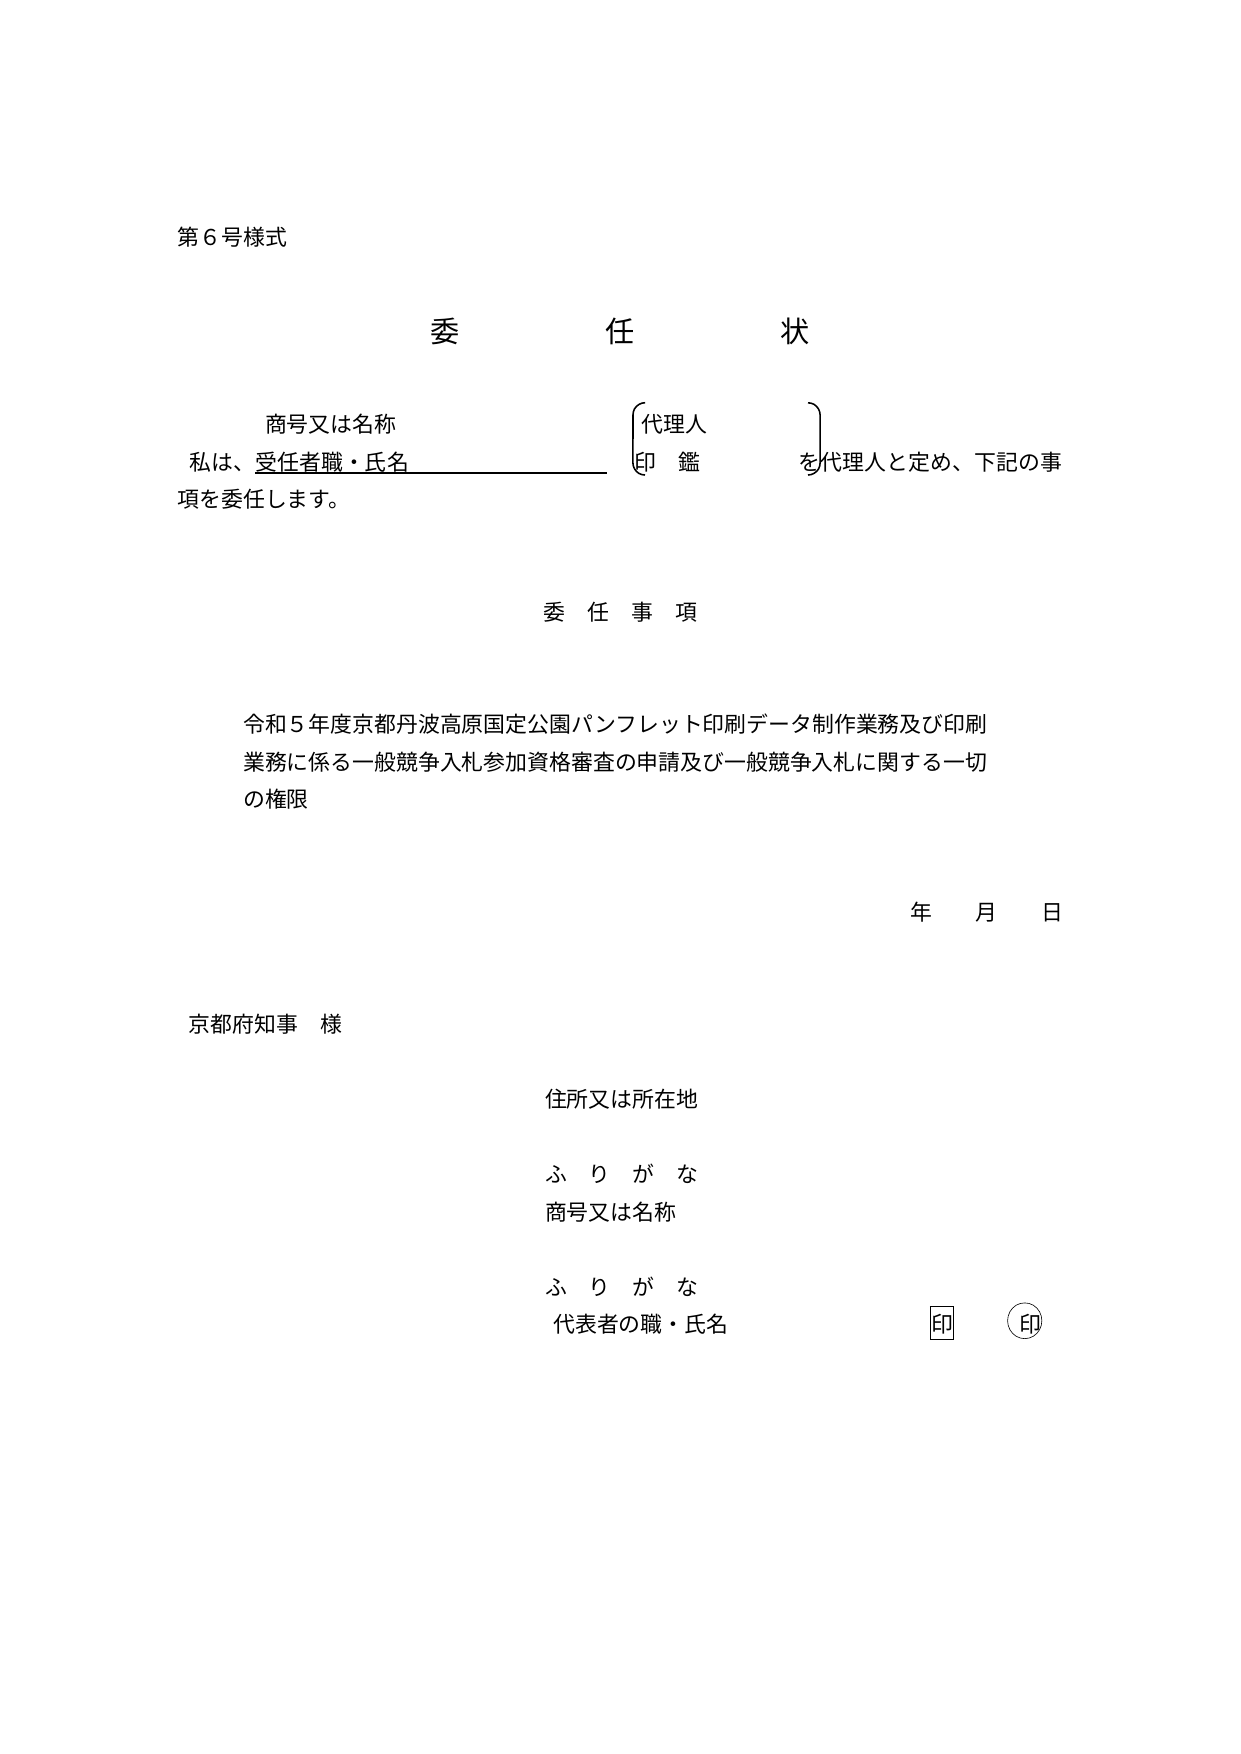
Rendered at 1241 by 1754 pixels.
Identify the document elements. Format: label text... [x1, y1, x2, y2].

text 第６号様式 [177, 217, 1063, 254]
text ふ り が な [545, 1154, 1063, 1192]
text 年 月 日 [177, 892, 1063, 929]
text 商号又は名称 代理人 [817, 404, 1063, 442]
text 商号又は名称 [545, 1192, 1063, 1229]
text 京都府知事 様 [177, 1004, 1063, 1042]
text ふ り が な [545, 1267, 1063, 1304]
text 委 任 事 項 [177, 592, 1063, 629]
text 委 任 状 [177, 292, 1063, 367]
text 代表者の職・氏名 印 印 [177, 1304, 1041, 1342]
text 住所又は所在地 [545, 1079, 1063, 1117]
text 私は、受任者職・氏名 印 鑑 を代理人と定め、下記の事項を委任します。 [177, 442, 1063, 517]
text 商号又は名称 代理人 [177, 404, 636, 442]
text 商号又は名称 代理人 [634, 404, 819, 442]
text 令和５年度京都丹波高原国定公園パンフレット印刷データ制作業務及び印刷業務に係る一般競争入札参加資格審査の申請及び一般競争入札に関する一切の権限 [243, 704, 997, 817]
